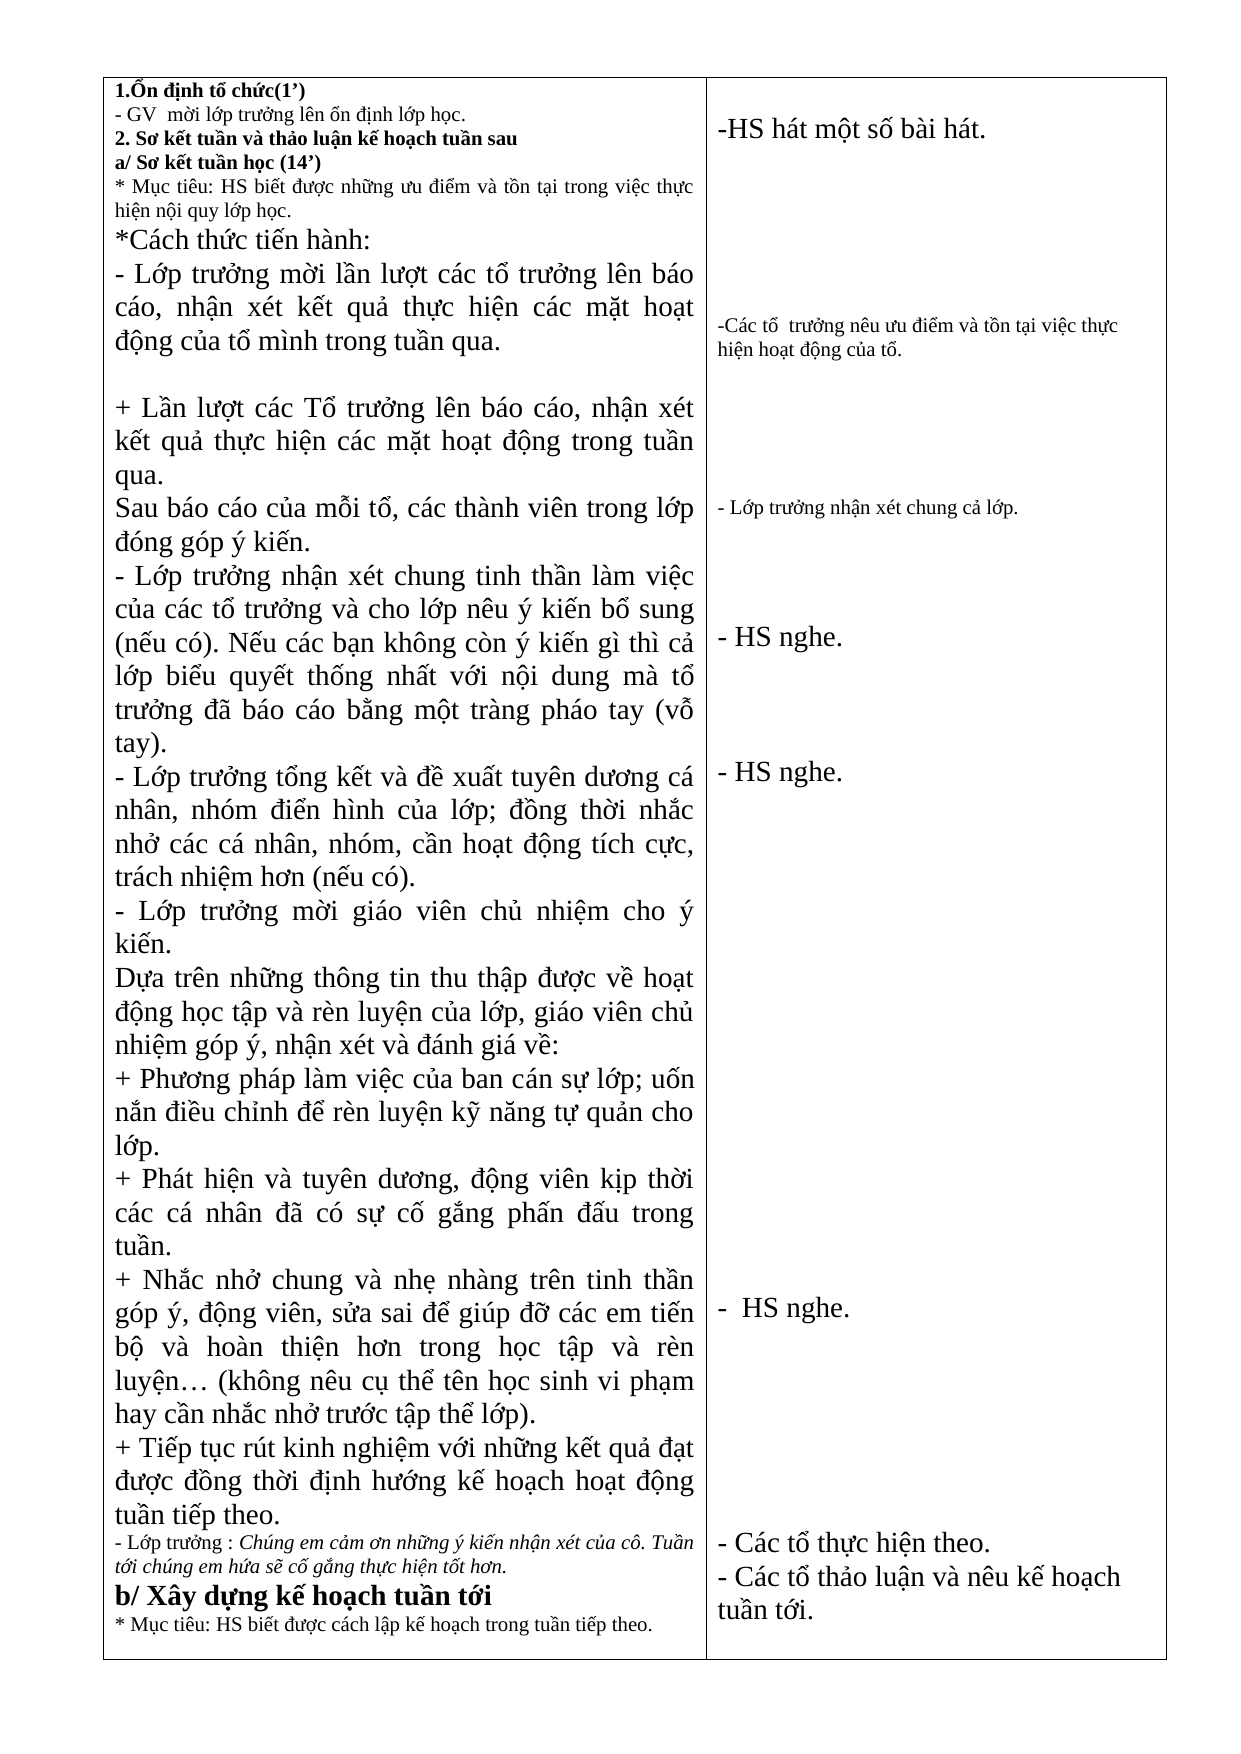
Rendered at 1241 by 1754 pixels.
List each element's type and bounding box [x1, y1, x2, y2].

table_cell [707, 78, 1166, 1659]
table_cell [104, 78, 706, 1659]
